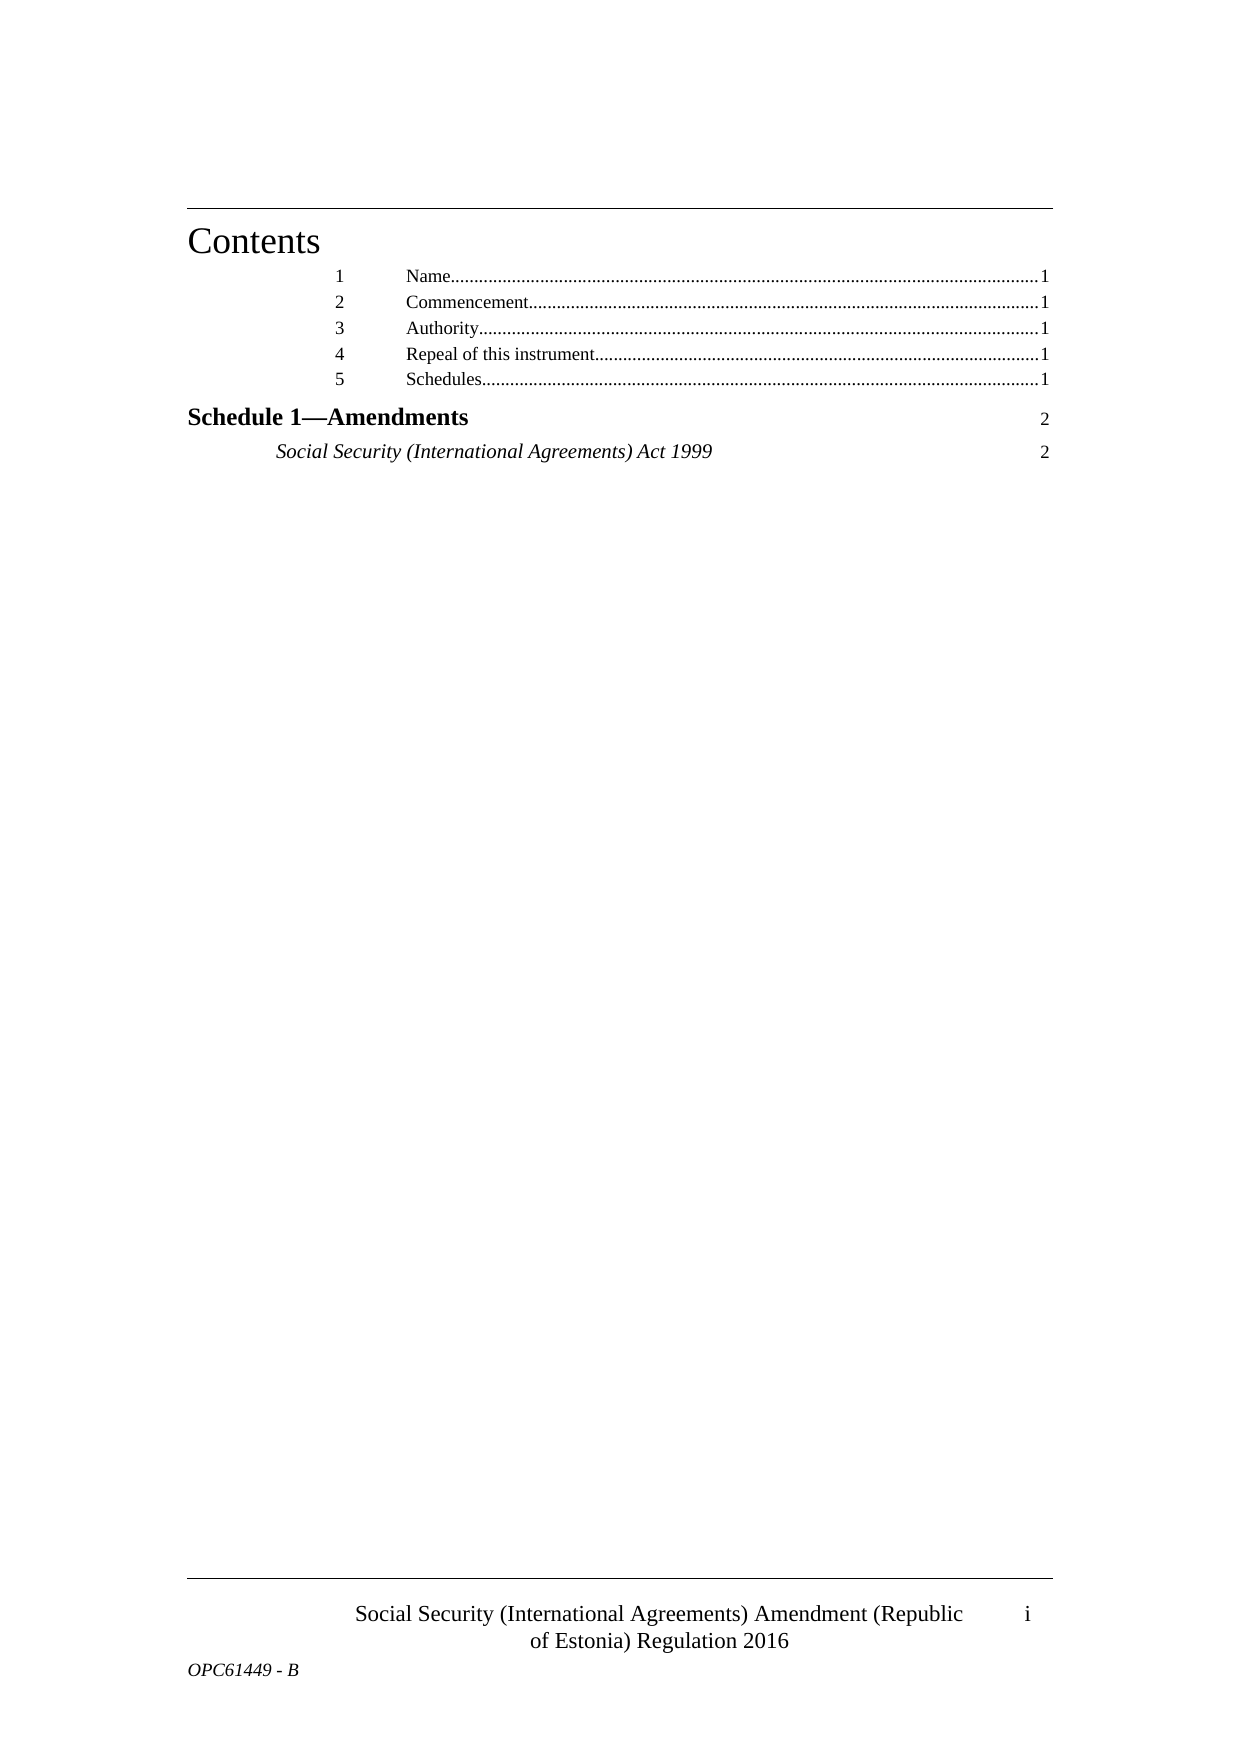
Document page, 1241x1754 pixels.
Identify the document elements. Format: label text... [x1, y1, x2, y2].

text 2 Commencement 1 [335, 291, 994, 313]
text 3 Authority 1 [335, 317, 994, 338]
text Schedule 1—Amendments 2 [187, 402, 994, 431]
text Contents [187, 218, 1053, 261]
text Social Security (International Agreements) Act 1999 2 [276, 439, 994, 463]
text 5 Schedules 1 [335, 368, 994, 390]
text 4 Repeal of this instrument 1 [335, 342, 994, 364]
text 1 Name 1 [335, 265, 994, 287]
